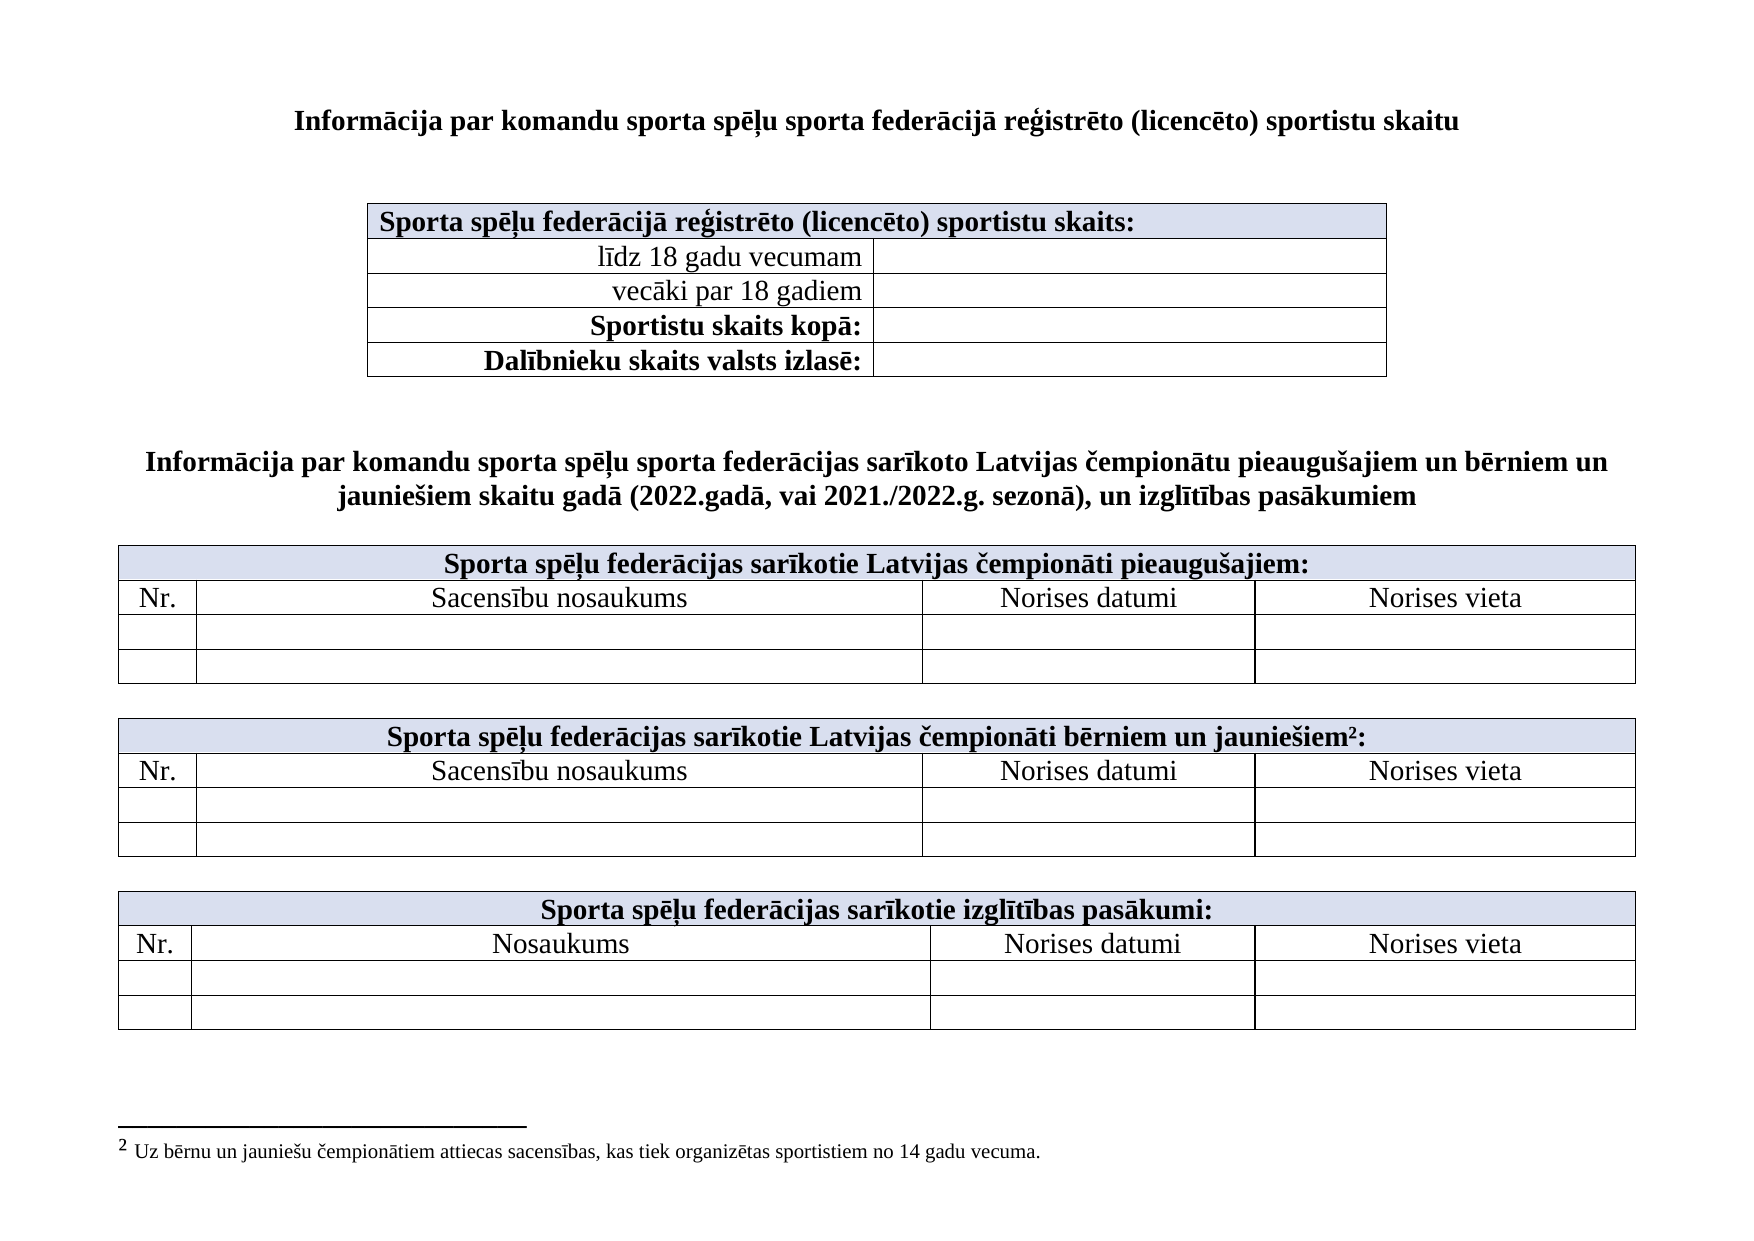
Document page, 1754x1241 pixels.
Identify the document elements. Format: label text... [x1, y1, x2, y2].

table_cell Norises datumi [923, 754, 1254, 787]
table_header Sporta spēļu federācijas sarīkotie Latvijas čempionāti pieaugušajiem: [119, 546, 1635, 579]
table_cell [197, 823, 922, 856]
table_cell Sportistu skaits kopā: [368, 308, 873, 342]
table_cell [119, 996, 191, 1029]
table_cell [192, 996, 930, 1029]
table_cell [197, 615, 922, 649]
text Informācija par komandu sporta spēļu sporta federācijā reģistrēto (licencēto) sportistu skaitu [118, 103, 1636, 136]
table_header Sporta spēļu federācijas sarīkotie Latvijas čempionāti bērniem un jauniešiem²: [119, 719, 1635, 752]
table_cell [874, 343, 1386, 376]
table_cell [931, 996, 1254, 1029]
table_cell [1256, 996, 1635, 1029]
table_cell Sacensību nosaukums [197, 581, 922, 614]
table_cell [923, 650, 1254, 683]
table_cell vecāki par 18 gadiem [368, 274, 873, 307]
table_cell [874, 274, 1386, 307]
table_cell Nr. [119, 926, 191, 960]
table_cell [192, 961, 930, 994]
table_cell [923, 823, 1254, 856]
table_cell [119, 961, 191, 994]
table_header Sporta spēļu federācijas sarīkotie izglītības pasākumi: [119, 892, 1635, 925]
text Informācija par komandu sporta spēļu sporta federācijas sarīkoto Latvijas čempionātu pieaugušajiem un bērniem un jauniešiem skaitu gadā (2022.gadā, vai 2021./2022.g. sezonā), un izglītības pasākumiem [118, 444, 1636, 511]
table_cell [119, 650, 196, 683]
table_cell [874, 239, 1386, 272]
table_cell Norises datumi [931, 926, 1254, 960]
table_cell Norises vieta [1256, 754, 1635, 787]
table_cell Nr. [119, 581, 196, 614]
table_cell Sacensību nosaukums [197, 754, 922, 787]
table_cell [1256, 961, 1635, 994]
table_header Sporta spēļu federācijā reģistrēto (licencēto) sportistu skaits: [368, 204, 1386, 238]
table_cell [197, 788, 922, 822]
table_cell [1256, 823, 1635, 856]
text ____________________________ [118, 1097, 1636, 1131]
table_cell [931, 961, 1254, 994]
table_cell Nosaukums [192, 926, 930, 960]
table_cell [197, 650, 922, 683]
table_cell Dalībnieku skaits valsts izlasē: [368, 343, 873, 376]
table_cell Norises vieta [1256, 581, 1635, 614]
table_cell Nr. [119, 754, 196, 787]
table_cell Norises datumi [923, 581, 1254, 614]
table_cell [923, 788, 1254, 822]
table_cell [119, 615, 196, 649]
table_cell līdz 18 gadu vecumam [368, 239, 873, 272]
table_cell [119, 823, 196, 856]
table_cell [1256, 788, 1635, 822]
table_cell [1256, 650, 1635, 683]
text ² Uz bērnu un jauniešu čempionātiem attiecas sacensības, kas tiek organizētas sportistiem no 14 gadu vecuma. [118, 1131, 1636, 1164]
table_cell Norises vieta [1256, 926, 1635, 960]
table_cell [874, 308, 1386, 342]
table_cell [119, 788, 196, 822]
table_cell [1256, 615, 1635, 649]
table_cell [923, 615, 1254, 649]
